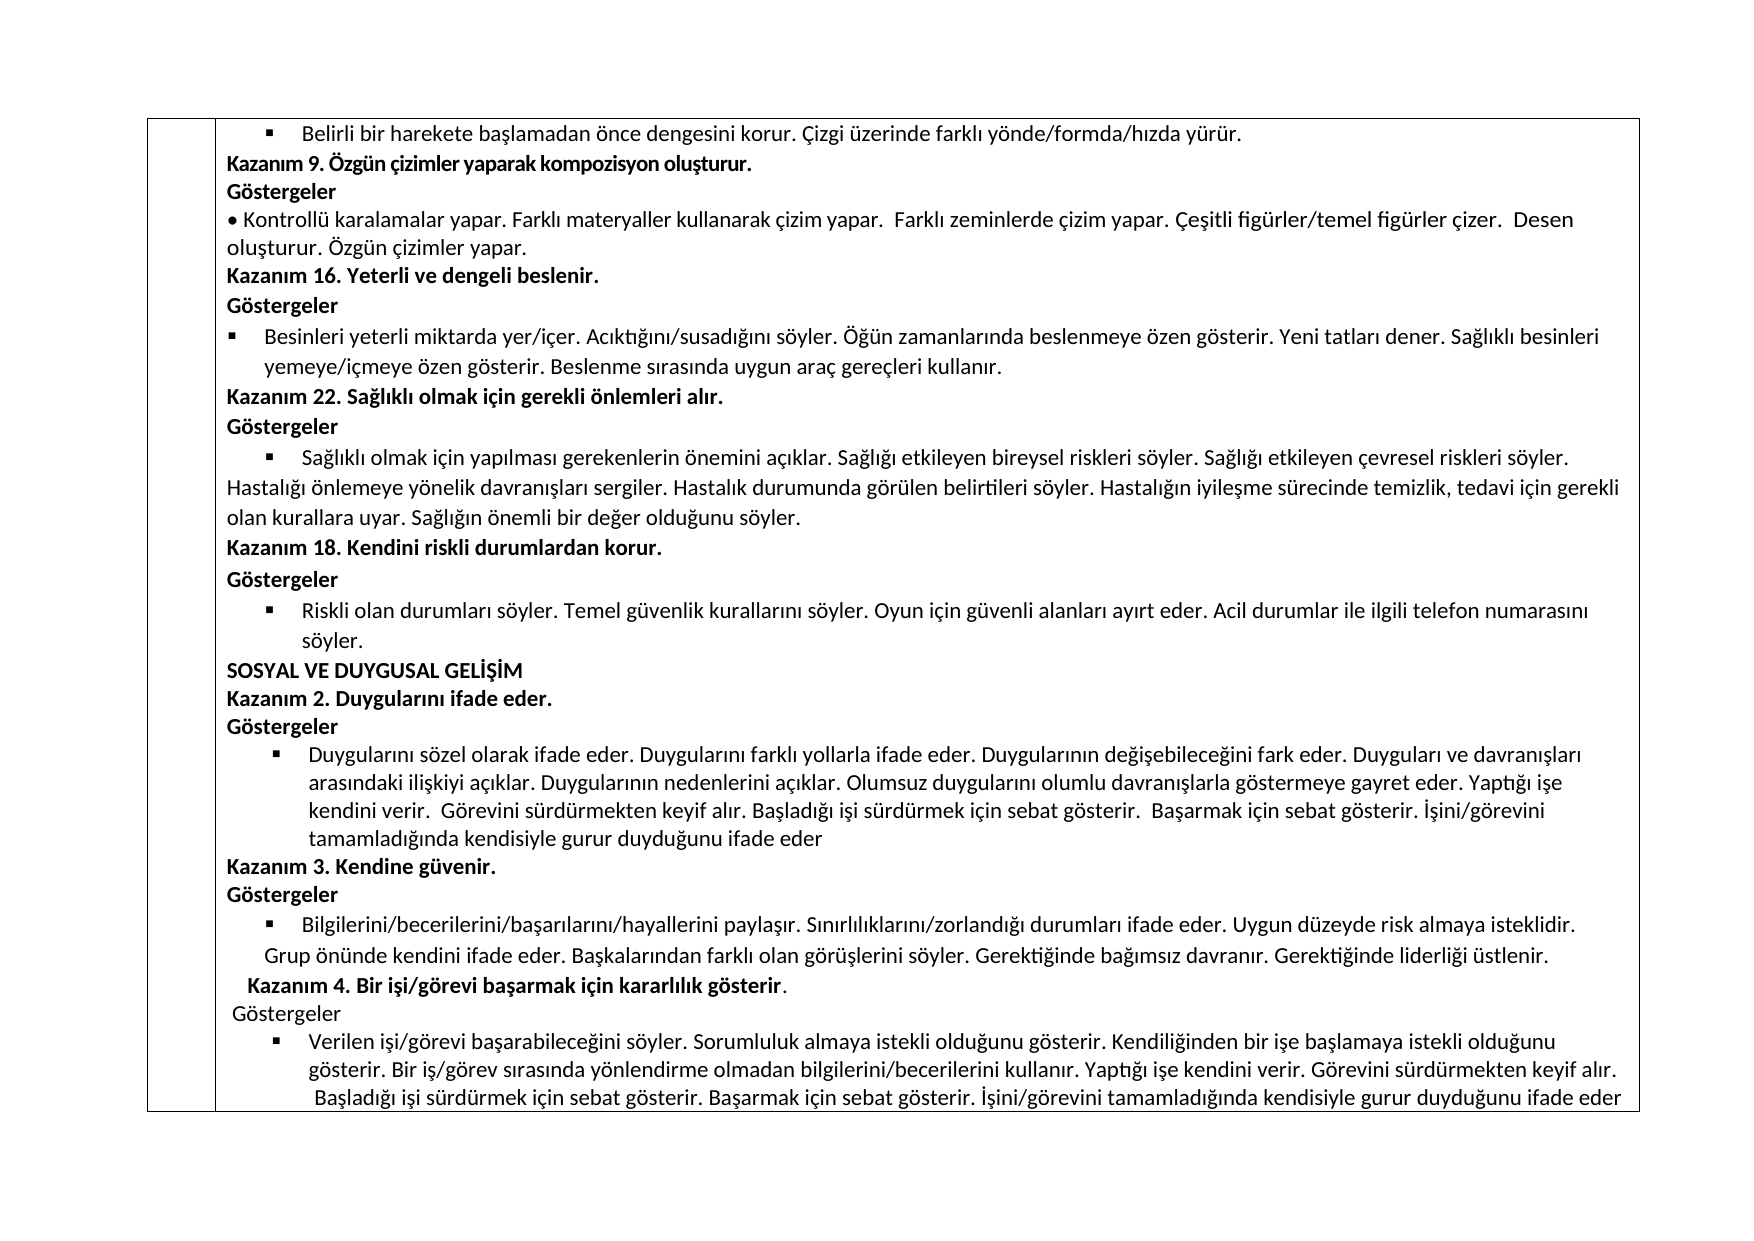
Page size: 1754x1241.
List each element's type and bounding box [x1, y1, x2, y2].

table_header [216, 119, 1639, 1111]
table_header [148, 119, 215, 1111]
